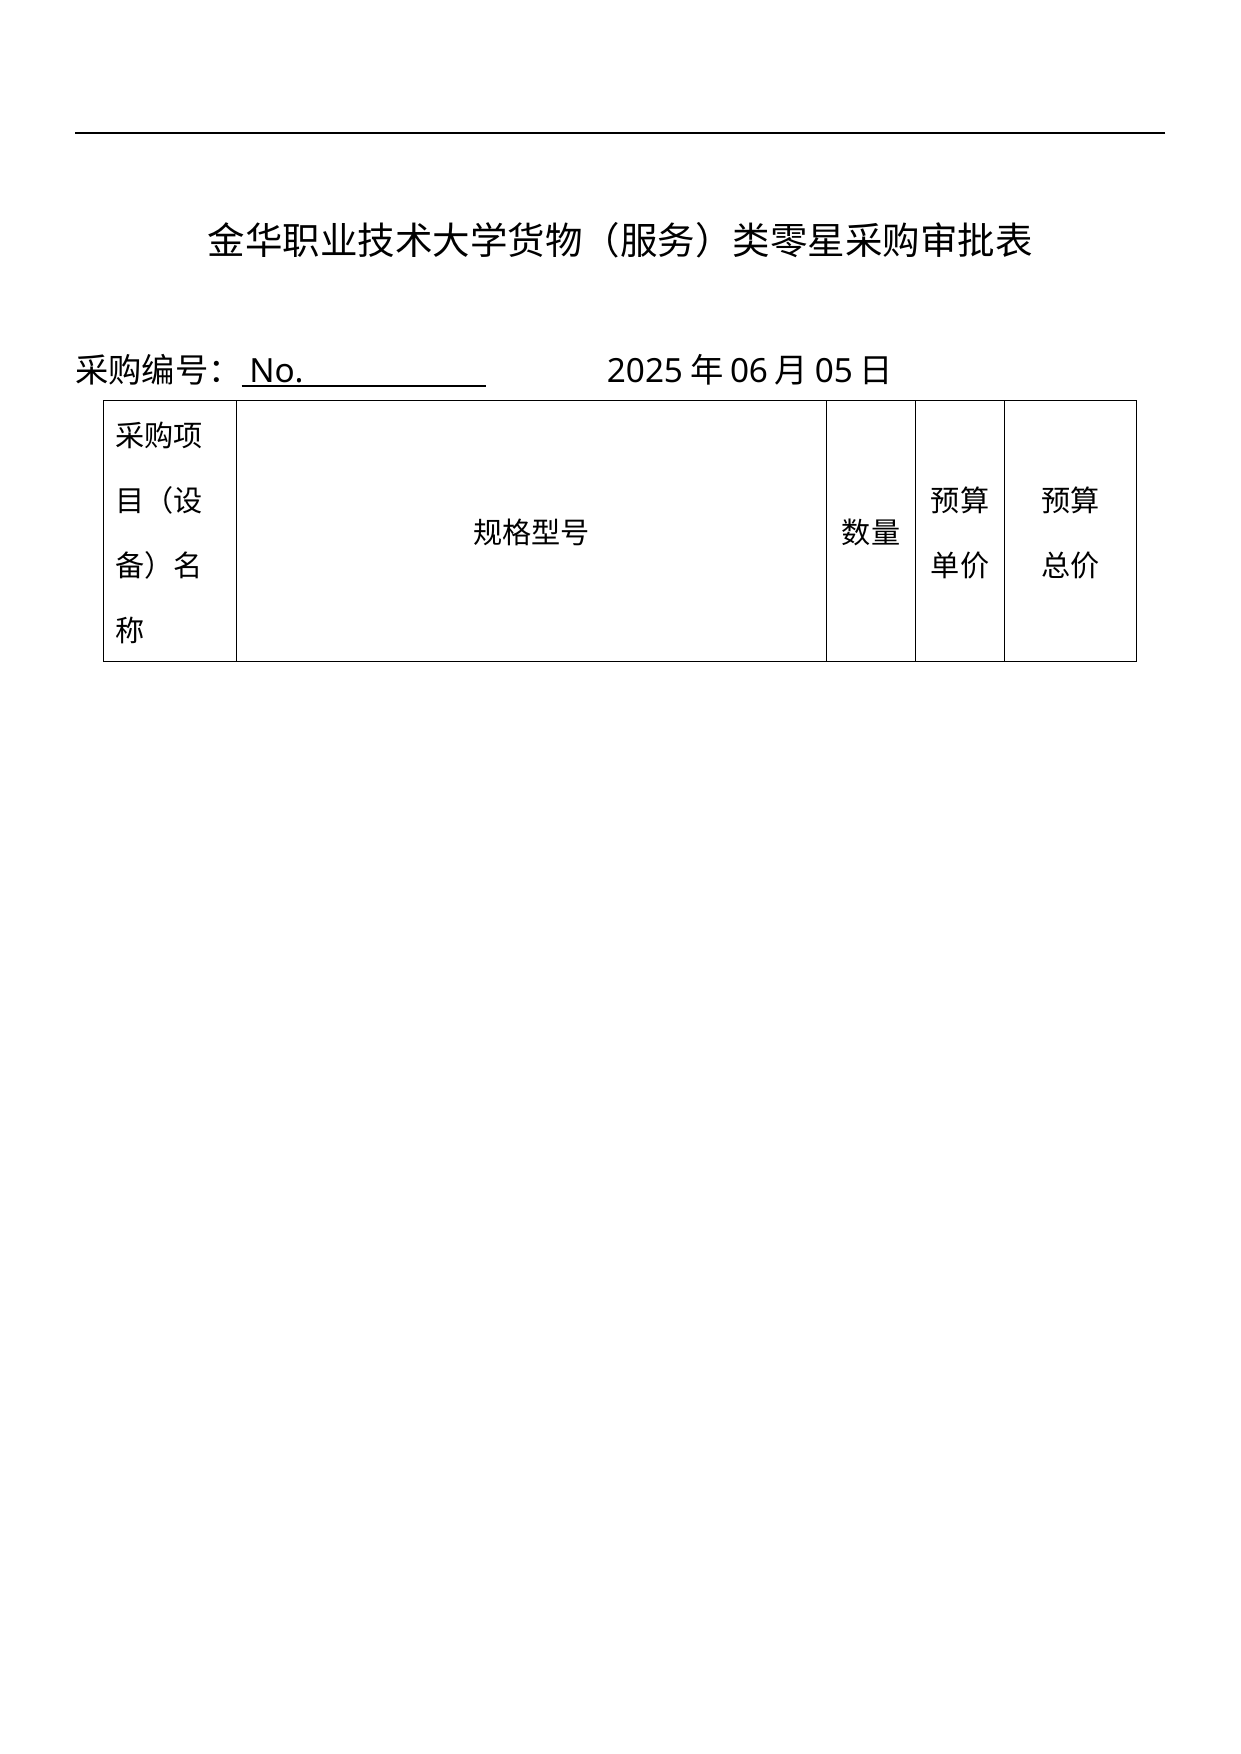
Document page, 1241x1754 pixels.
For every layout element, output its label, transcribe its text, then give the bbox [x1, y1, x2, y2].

table_header 预算 总价 [1005, 401, 1136, 661]
text 采购编号： No. 2025年06月05日 [75, 335, 1165, 400]
table_header 数量 [827, 401, 915, 661]
table_header 预算 单价 [916, 401, 1004, 661]
table_header 采购项目（设备）名称 [104, 401, 236, 661]
table_header 规格型号 [237, 401, 826, 661]
text 金华职业技术大学货物（服务）类零星采购审批表 [75, 205, 1165, 270]
